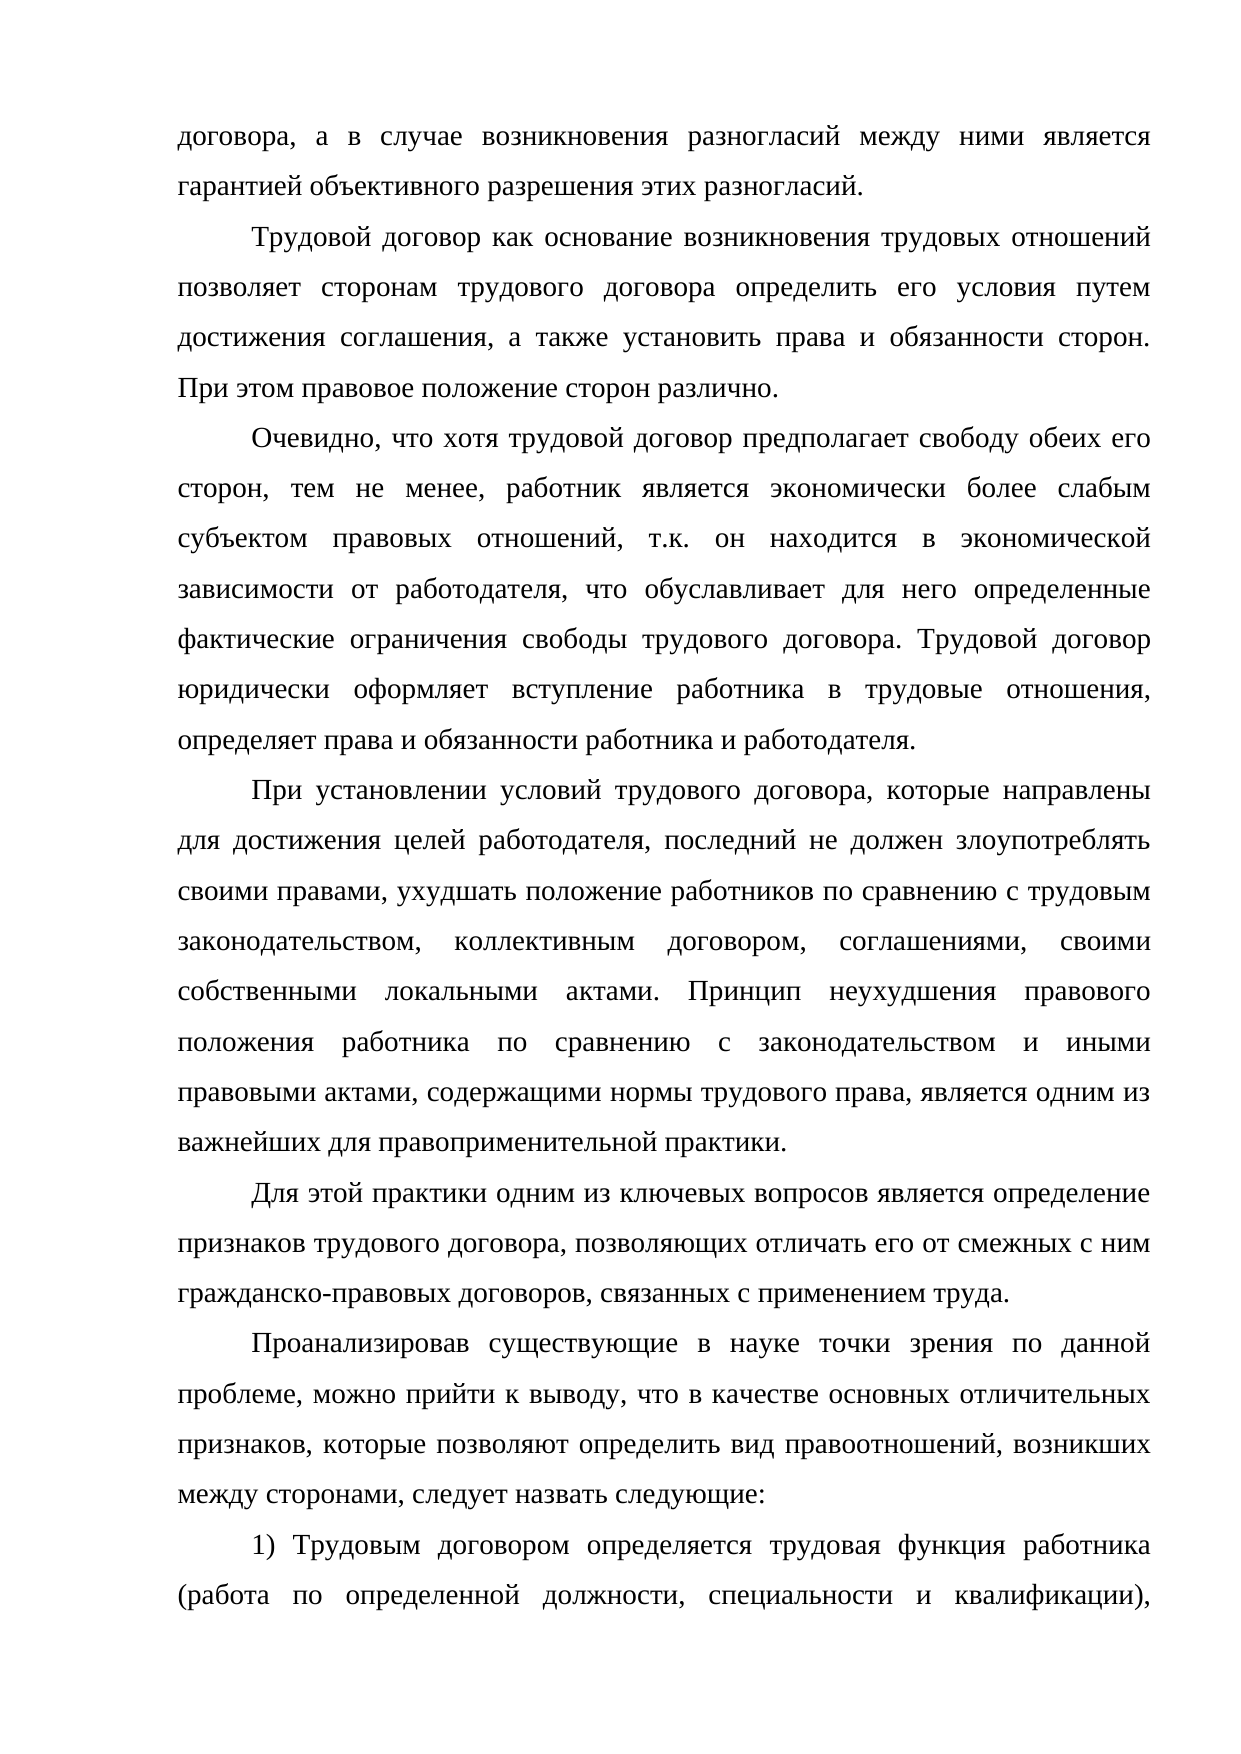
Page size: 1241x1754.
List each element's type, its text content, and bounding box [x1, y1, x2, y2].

text Очевидно, что хотя трудовой договор предполагает свободу обеих его сторон, тем не менее, работник является экономически более слабым субъектом правовых отношений, т.к. он находится в экономической зависимости от работодателя, что обуславливает для него определенные фактические ограничения свободы трудового договора. Трудовой договор юридически оформляет вступление работника в трудовые отношения, определяет права и обязанности работника и работодателя. [177, 420, 1152, 755]
text При установлении условий трудового договора, которые направлены для достижения целей работодателя, последний не должен злоупотреблять своими правами, ухудшать положение работников по сравнению с трудовым законодательством, коллективным договором, соглашениями, своими собственными локальными актами. Принцип неухудшения правового положения работника по сравнению с законодательством и иными правовыми актами, содержащими нормы трудового права, является одним из важнейших для правоприменительной практики. [177, 772, 1152, 1158]
text Проанализировав существующие в науке точки зрения по данной проблеме, можно прийти к выводу, что в качестве основных отличительных признаков, которые позволяют определить вид правоотношений, возникших между сторонами, следует назвать следующие: [177, 1326, 1152, 1510]
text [177, 1527, 1152, 1611]
text Трудовой договор как основание возникновения трудовых отношений позволяет сторонам трудового договора определить его условия путем достижения соглашения, а также установить права и обязанности сторон. При этом правовое положение сторон различно. [177, 219, 1152, 403]
text Для этой практики одним из ключевых вопросов является определение признаков трудового договора, позволяющих отличать его от смежных с ним гражданско-правовых договоров, связанных с применением труда. [177, 1175, 1152, 1309]
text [177, 118, 1152, 202]
